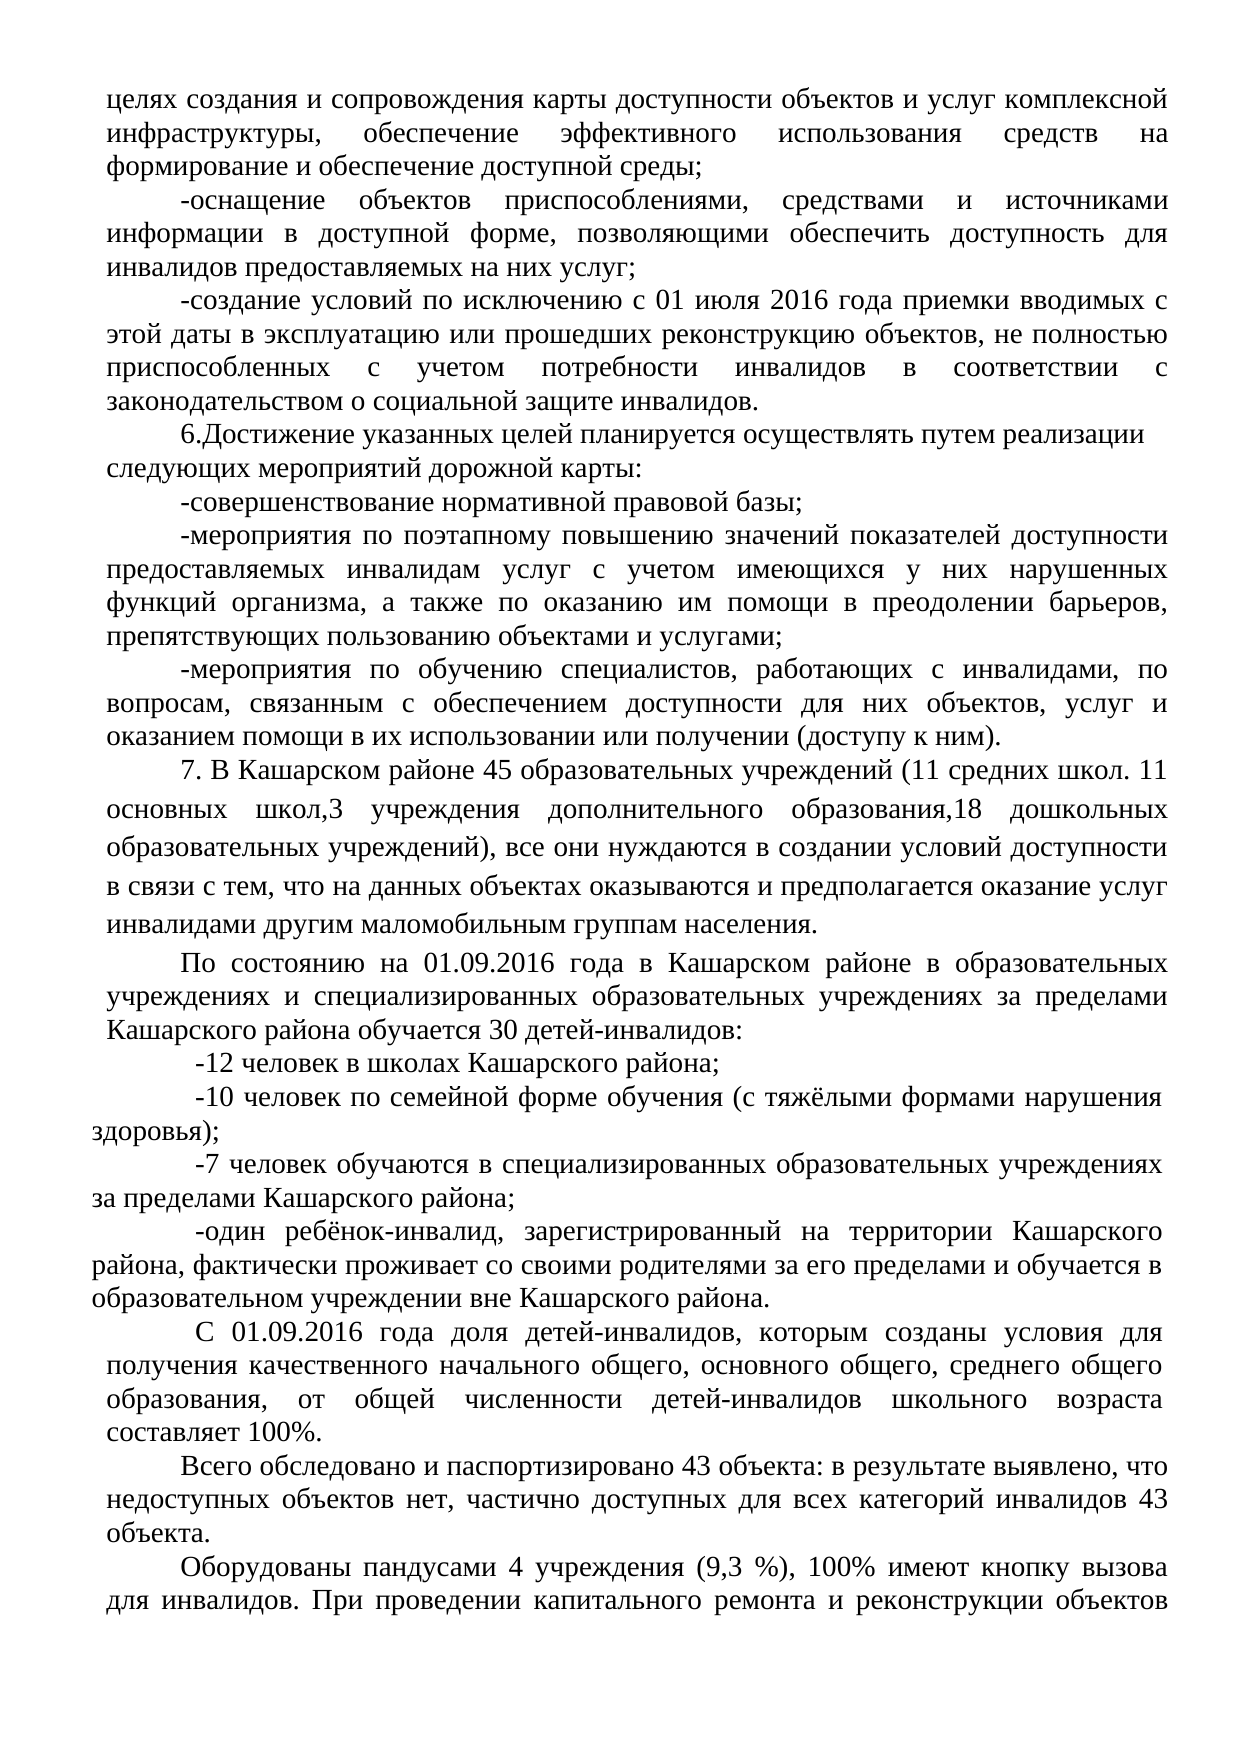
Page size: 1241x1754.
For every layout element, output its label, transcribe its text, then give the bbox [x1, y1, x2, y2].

text -мероприятия по поэтапному повышению значений показателей доступности предоставляемых инвалидам услуг с учетом имеющихся у них нарушенных функций организма, а также по оказанию им помощи в преодолении барьеров, препятствующих пользованию объектами и услугами; [106, 517, 1169, 651]
text Всего обследовано и паспортизировано 43 объекта: в результате выявлено, что недоступных объектов нет, частично доступных для всех категорий инвалидов 43 объекта. [106, 1448, 1169, 1549]
text -создание условий по исключению с 01 июля 2016 года приемки вводимых с этой даты в эксплуатацию или прошедших реконструкцию объектов, не полностью приспособленных с учетом потребности инвалидов в соответствии с законодательством о социальной защите инвалидов. [106, 282, 1169, 417]
text 7. В Кашарском районе 45 образовательных учреждений (11 средних школ. 11 основных школ,3 учреждения дополнительного образования,18 дошкольных образовательных учреждений), все они нуждаются в создании условий доступности в связи с тем, что на данных объектах оказываются и предполагается оказание услуг инвалидами другим маломобильным группам населения. [106, 752, 1169, 940]
text -оснащение объектов приспособлениями, средствами и источниками информации в доступной форме, позволяющими обеспечить доступность для инвалидов предоставляемых на них услуг; [106, 182, 1169, 282]
text -совершенствование нормативной правовой базы; [106, 484, 1169, 517]
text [106, 81, 1169, 182]
text -10 человек по семейной форме обучения (с тяжёлыми формами нарушения здоровья); [91, 1079, 1163, 1146]
text -один ребёнок-инвалид, зарегистрированный на территории Кашарского района, фактически проживает со своими родителями за его пределами и обучается в образовательном учреждении вне Кашарского района. [91, 1213, 1163, 1314]
text 6.Достижение указанных целей планируется осуществлять путем реализации следующих мероприятий дорожной карты: [106, 417, 1169, 484]
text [106, 1549, 1169, 1616]
text -7 человек обучаются в специализированных образовательных учреждениях за пределами Кашарского района; [91, 1146, 1163, 1213]
text По состоянию на 01.09.2016 года в Кашарском районе в образовательных учреждениях и специализированных образовательных учреждениях за пределами Кашарского района обучается 30 детей-инвалидов: [106, 945, 1169, 1046]
text -12 человек в школах Кашарского района; [91, 1046, 1163, 1079]
text -мероприятия по обучению специалистов, работающих с инвалидами, по вопросам, связанным с обеспечением доступности для них объектов, услуг и оказанием помощи в их использовании или получении (доступу к ним). [106, 651, 1169, 752]
text С 01.09.2016 года доля детей-инвалидов, которым созданы условия для получения качественного начального общего, основного общего, среднего общего образования, от общей численности детей-инвалидов школьного возраста составляет 100%. [106, 1314, 1163, 1448]
